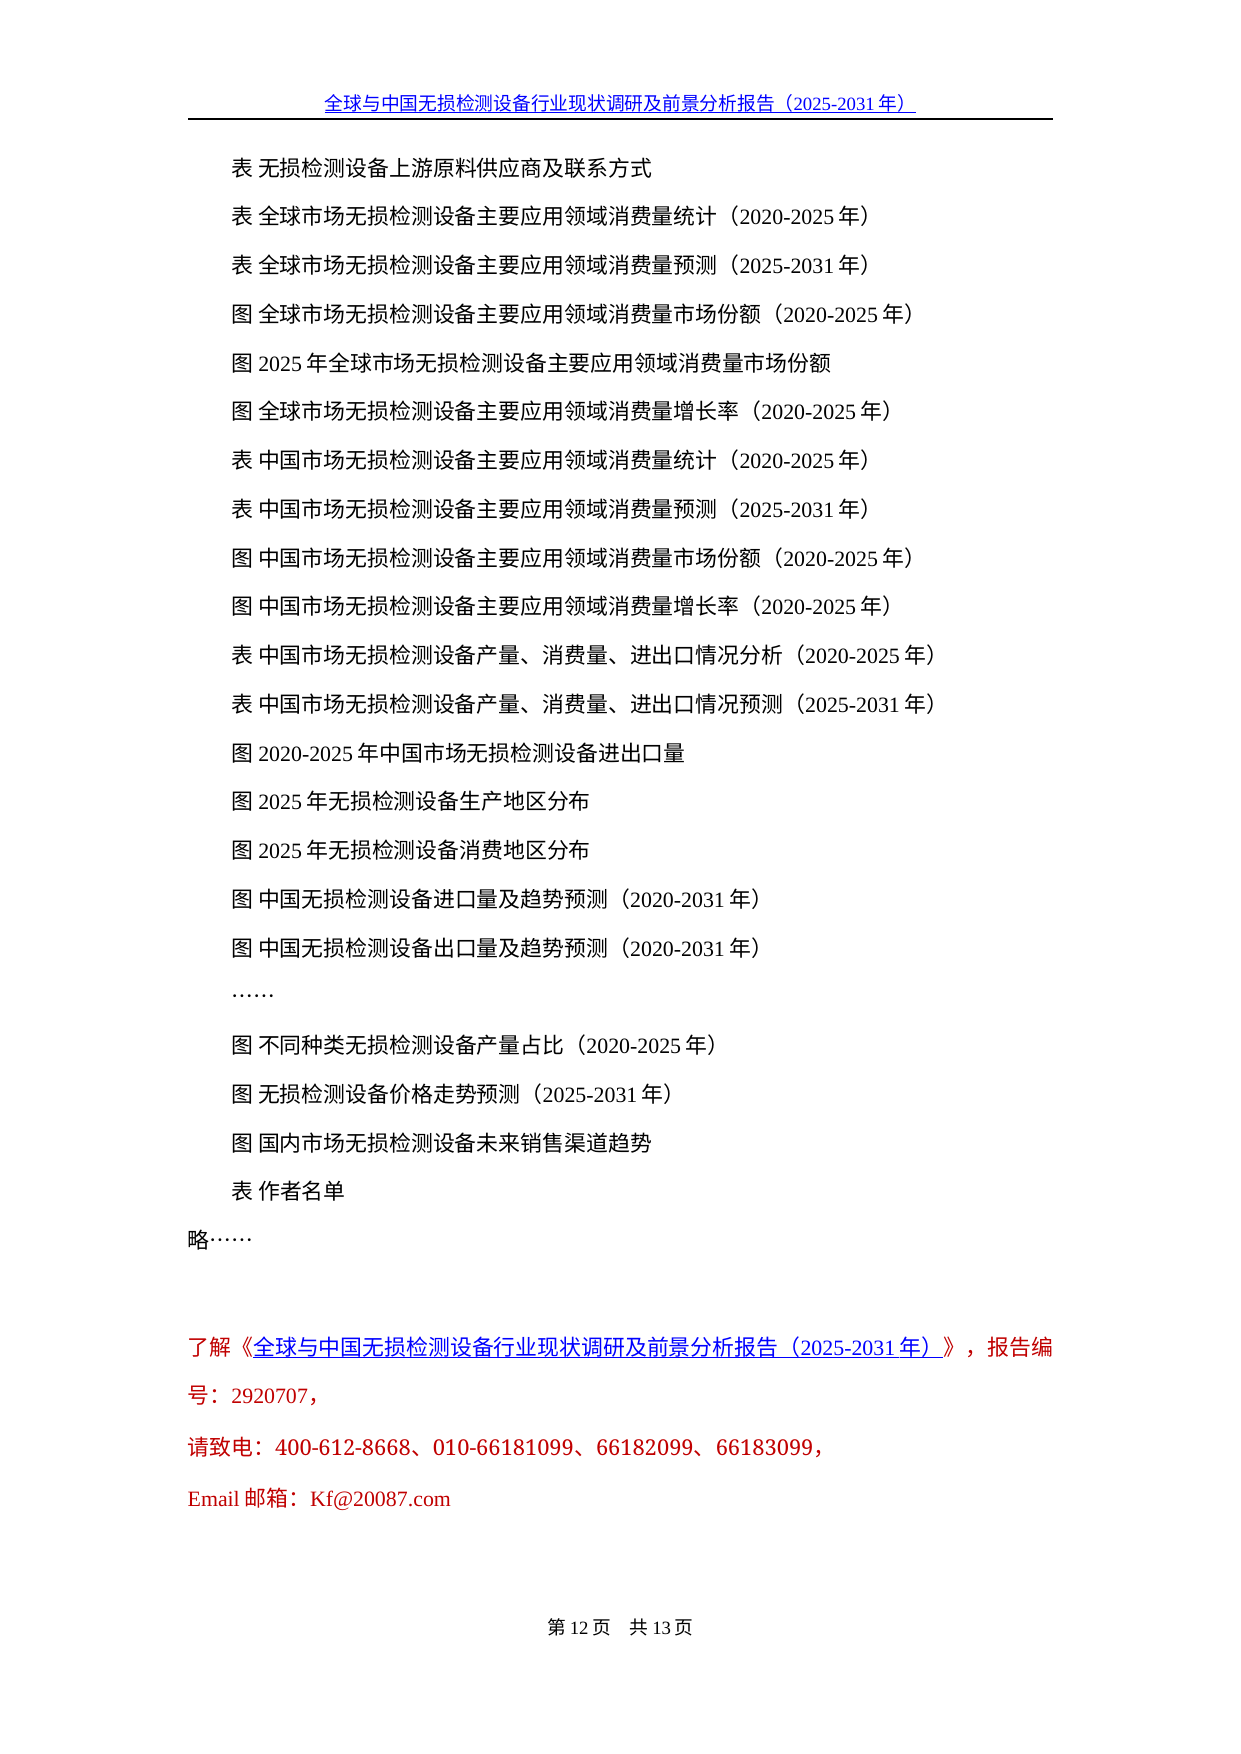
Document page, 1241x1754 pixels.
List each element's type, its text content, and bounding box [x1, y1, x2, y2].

text Email邮箱：Kf@20087.com [187, 1481, 1053, 1513]
text 了解《全球与中国无损检测设备行业现状调研及前景分析报告（2025-2031年）》，报告编号：2920707， [187, 1329, 1053, 1410]
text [187, 150, 1053, 1255]
text 请致电：400-612-8668、010-66181099、66182099、66183099， [187, 1429, 1053, 1462]
